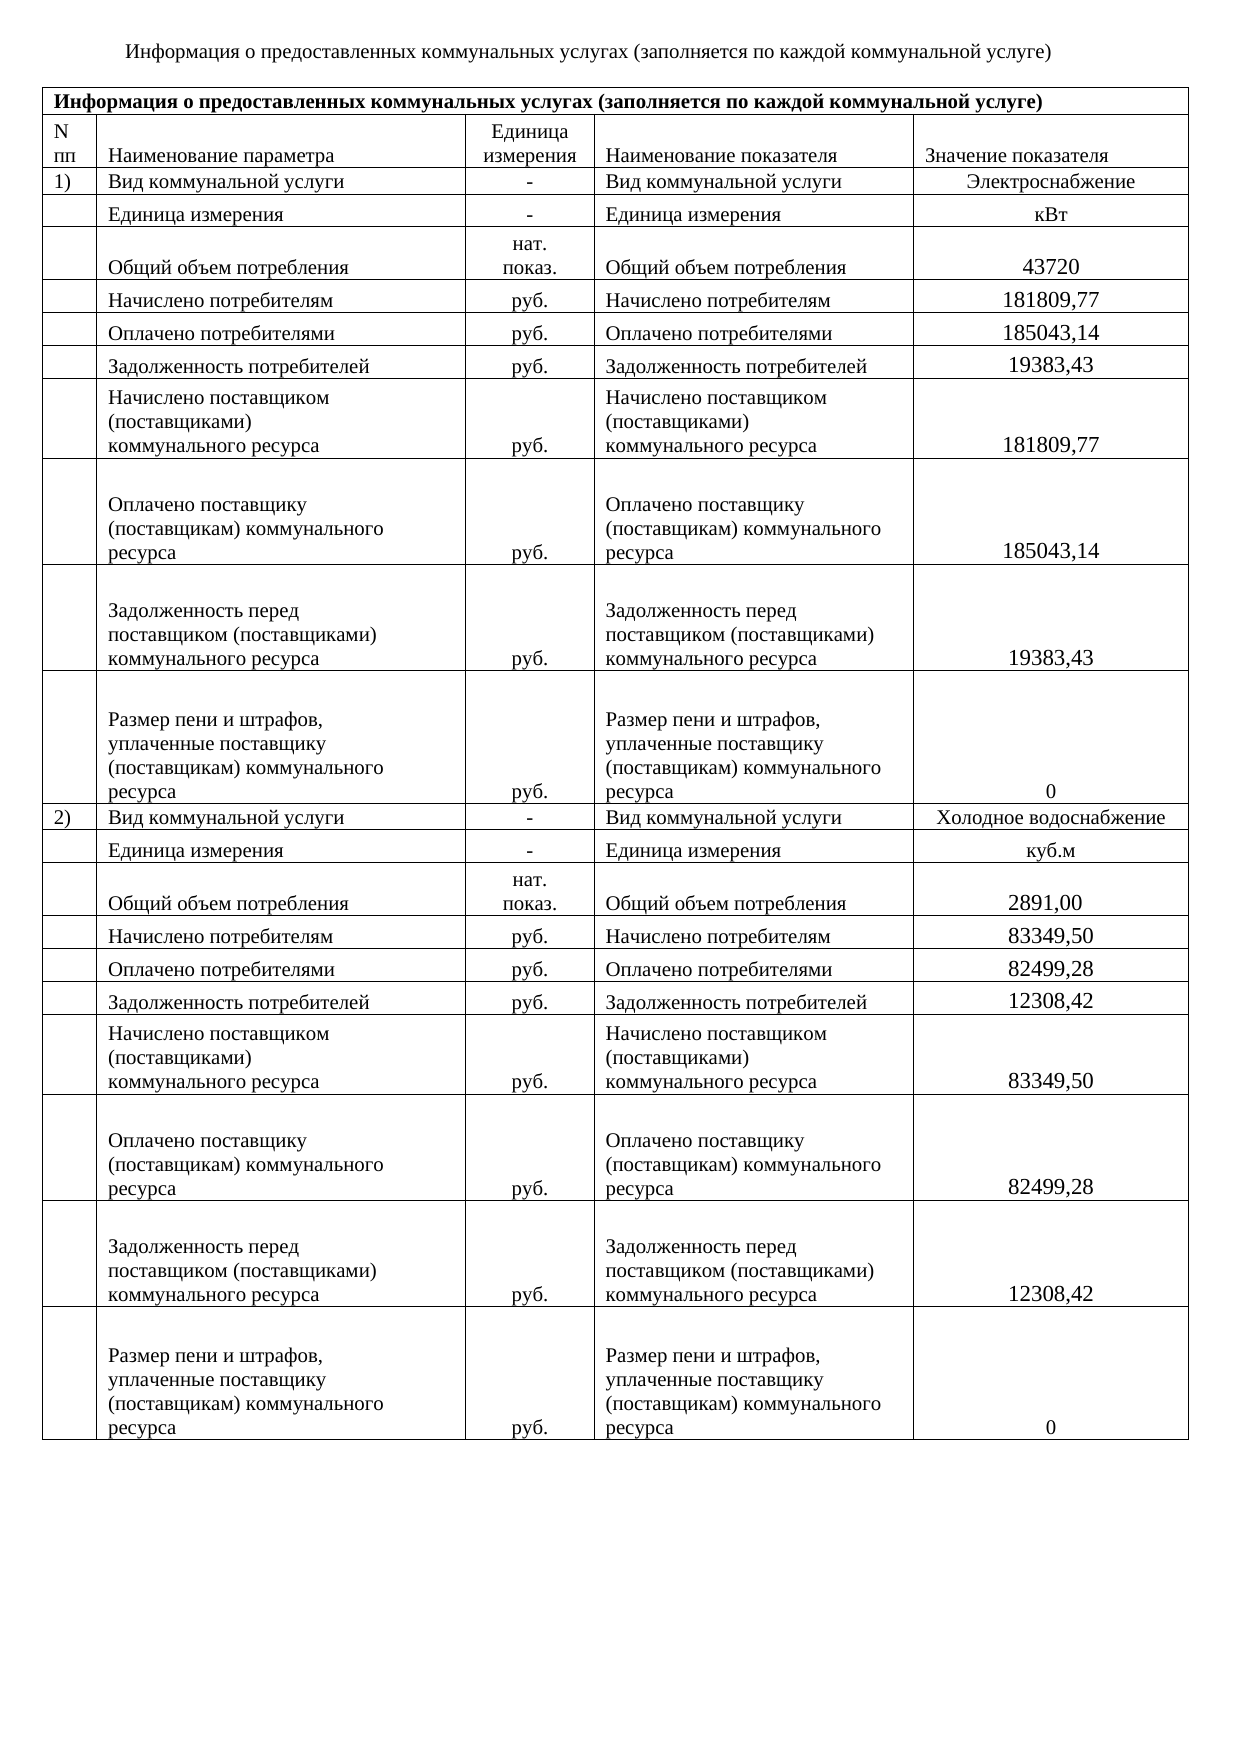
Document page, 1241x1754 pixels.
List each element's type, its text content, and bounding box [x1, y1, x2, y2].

table_cell руб. [466, 916, 594, 948]
table_cell 0 [914, 1307, 1188, 1439]
table_cell Оплачено потребителями [97, 313, 465, 345]
table_cell Задолженность перед поставщиком (поставщиками) коммунального ресурса [595, 1201, 913, 1306]
table_cell Вид коммунальной услуги [97, 804, 465, 829]
table_cell 12308,42 [914, 982, 1188, 1014]
table_cell руб. [466, 949, 594, 981]
table_cell Общий объем потребления [595, 227, 913, 279]
table_cell руб. [466, 982, 594, 1014]
table_cell [43, 1095, 96, 1200]
table_cell Начислено потребителям [97, 280, 465, 312]
table_cell Вид коммунальной услуги [595, 804, 913, 829]
table_cell нат. показ. [466, 863, 594, 915]
table_cell Оплачено поставщику (поставщикам) коммунального ресурса [97, 1095, 465, 1200]
table_cell - [466, 804, 594, 829]
table_cell Единица измерения [595, 195, 913, 226]
table_cell 181809,77 [914, 379, 1188, 457]
table_cell руб. [466, 459, 594, 564]
table_cell N пп [43, 115, 96, 167]
table_cell [43, 565, 96, 670]
table_cell 185043,14 [914, 459, 1188, 564]
table_cell Задолженность потребителей [97, 982, 465, 1014]
table_cell 82499,28 [914, 1095, 1188, 1200]
table_cell [43, 1015, 96, 1093]
table_cell руб. [466, 280, 594, 312]
table_cell Задолженность перед поставщиком (поставщиками) коммунального ресурса [97, 565, 465, 670]
table_cell Задолженность потребителей [595, 346, 913, 378]
table_cell Общий объем потребления [97, 863, 465, 915]
table_cell 19383,43 [914, 346, 1188, 378]
table_cell 185043,14 [914, 313, 1188, 345]
table_cell 83349,50 [914, 1015, 1188, 1093]
table_header Информация о предоставленных коммунальных услугах (заполняется по каждой коммунальной услуге) [43, 88, 1188, 114]
table_cell Задолженность перед поставщиком (поставщиками) коммунального ресурса [97, 1201, 465, 1306]
table_cell Начислено потребителям [595, 280, 913, 312]
table_cell Единица измерения [97, 830, 465, 862]
table_cell Вид коммунальной услуги [595, 168, 913, 193]
table_cell Начислено потребителям [595, 916, 913, 948]
table_cell Задолженность перед поставщиком (поставщиками) коммунального ресурса [595, 565, 913, 670]
table_cell нат. показ. [466, 227, 594, 279]
table_cell 82499,28 [914, 949, 1188, 981]
table_cell [43, 227, 96, 279]
table_cell [43, 863, 96, 915]
table_cell 19383,43 [914, 565, 1188, 670]
table_cell [43, 1201, 96, 1306]
table_cell [43, 280, 96, 312]
table_cell руб. [466, 1095, 594, 1200]
table_cell [43, 949, 96, 981]
table_cell Начислено потребителям [97, 916, 465, 948]
table_cell [43, 195, 96, 226]
table_cell Размер пени и штрафов, уплаченные поставщику (поставщикам) коммунального ресурса [595, 671, 913, 803]
table_cell 43720 [914, 227, 1188, 279]
table_cell Оплачено поставщику (поставщикам) коммунального ресурса [595, 459, 913, 564]
table_cell Начислено поставщиком (поставщиками) коммунального ресурса [97, 1015, 465, 1093]
table_cell 12308,42 [914, 1201, 1188, 1306]
table_cell руб. [466, 1201, 594, 1306]
table_cell руб. [466, 671, 594, 803]
table_cell 2891,00 [914, 863, 1188, 915]
table_cell Единица измерения [97, 195, 465, 226]
table_cell Начислено поставщиком (поставщиками) коммунального ресурса [595, 379, 913, 457]
table_cell Единица измерения [595, 830, 913, 862]
table_cell 83349,50 [914, 916, 1188, 948]
table_cell Наименование показателя [595, 115, 913, 167]
table_cell Единица измерения [466, 115, 594, 167]
table_cell кВт [914, 195, 1188, 226]
table_cell Размер пени и штрафов, уплаченные поставщику (поставщикам) коммунального ресурса [97, 671, 465, 803]
table_cell [43, 379, 96, 457]
table_cell руб. [466, 565, 594, 670]
table_cell Начислено поставщиком (поставщиками) коммунального ресурса [595, 1015, 913, 1093]
table_cell [43, 313, 96, 345]
table_cell 0 [914, 671, 1188, 803]
table_cell Оплачено поставщику (поставщикам) коммунального ресурса [595, 1095, 913, 1200]
table_cell Оплачено потребителями [97, 949, 465, 981]
table_cell Электроснабжение [914, 168, 1188, 193]
table_cell [43, 671, 96, 803]
table_cell руб. [466, 379, 594, 457]
table_cell [43, 346, 96, 378]
table_cell Оплачено поставщику (поставщикам) коммунального ресурса [97, 459, 465, 564]
table_cell руб. [466, 1307, 594, 1439]
table_cell Значение показателя [914, 115, 1188, 167]
table_cell куб.м [914, 830, 1188, 862]
table_cell 181809,77 [914, 280, 1188, 312]
table_cell [43, 982, 96, 1014]
table_cell Начислено поставщиком (поставщиками) коммунального ресурса [97, 379, 465, 457]
table_cell - [466, 830, 594, 862]
table_cell Общий объем потребления [595, 863, 913, 915]
table_cell Вид коммунальной услуги [97, 168, 465, 193]
table_cell 2) [43, 804, 96, 829]
table_cell Задолженность потребителей [595, 982, 913, 1014]
table_cell Холодное водоснабжение [914, 804, 1188, 829]
table_cell Задолженность потребителей [97, 346, 465, 378]
table_cell Оплачено потребителями [595, 313, 913, 345]
table_cell [43, 1307, 96, 1439]
table_cell Общий объем потребления [97, 227, 465, 279]
table_cell [43, 830, 96, 862]
table_cell Размер пени и штрафов, уплаченные поставщику (поставщикам) коммунального ресурса [97, 1307, 465, 1439]
table_cell руб. [466, 346, 594, 378]
table_cell руб. [466, 1015, 594, 1093]
table_cell 1) [43, 168, 96, 193]
text Информация о предоставленных коммунальных услугах (заполняется по каждой коммунальной услуге) [125, 39, 1198, 63]
table_cell Наименование параметра [97, 115, 465, 167]
table_cell - [466, 168, 594, 193]
table_cell [43, 459, 96, 564]
table_cell руб. [466, 313, 594, 345]
table_cell Размер пени и штрафов, уплаченные поставщику (поставщикам) коммунального ресурса [595, 1307, 913, 1439]
table_cell - [466, 195, 594, 226]
table_cell [43, 916, 96, 948]
table_cell Оплачено потребителями [595, 949, 913, 981]
